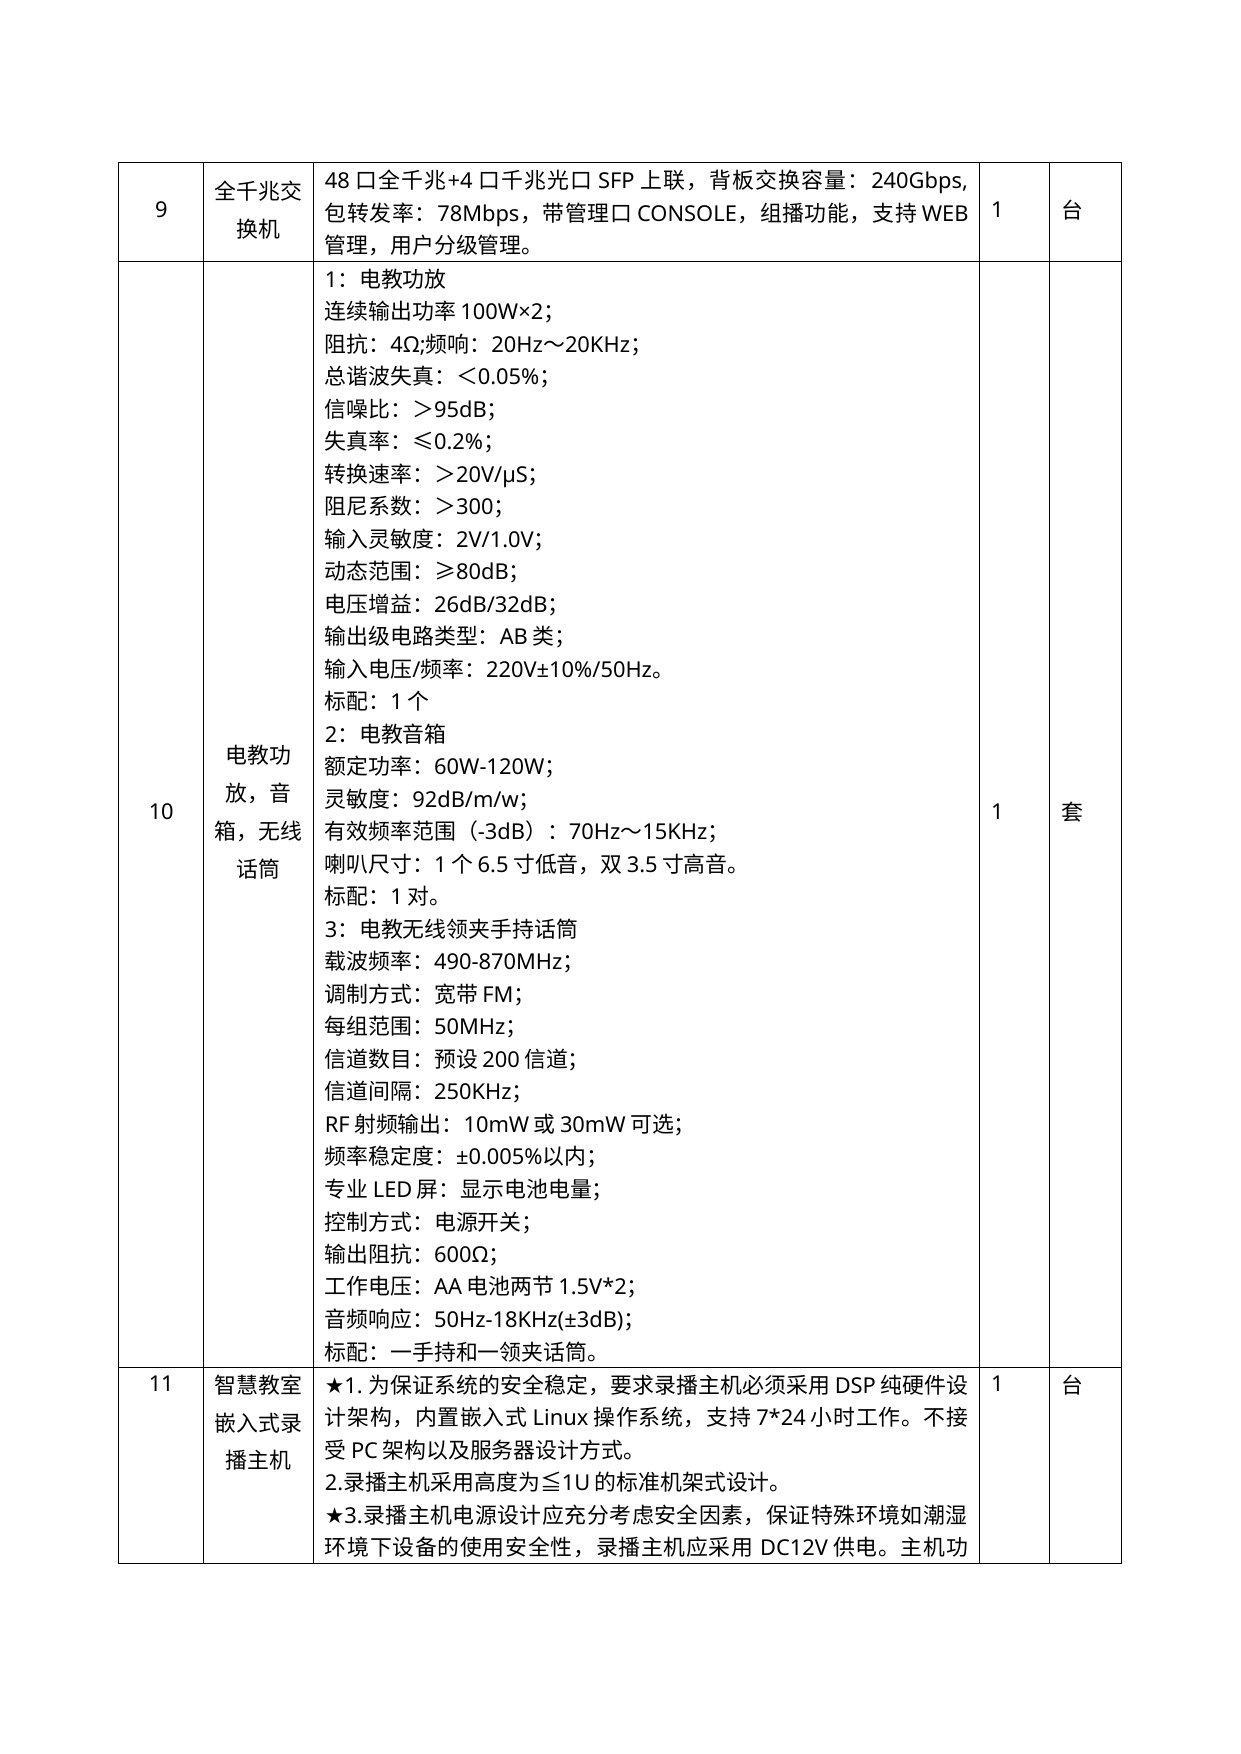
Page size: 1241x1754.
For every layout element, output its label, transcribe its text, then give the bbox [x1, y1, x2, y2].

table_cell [314, 1368, 979, 1563]
table_cell 9 [119, 163, 203, 261]
table_cell 电教功放，音箱，无线话筒 [204, 262, 313, 1367]
table_cell 台 [1050, 1368, 1121, 1563]
table_cell 11 [119, 1368, 203, 1563]
table_cell 1 [980, 163, 1049, 261]
table_cell 1 [980, 1368, 1049, 1563]
table_cell 10 [119, 262, 203, 1367]
table_cell 1：电教功放 连续输出功率100W×2； 阻抗：4Ω;频响：20Hz～20KHz； 总谐波失真：＜0.05%； 信噪比：＞95dB； 失真率：≤0.2%； 转换速率：＞20V/μS； 阻尼系数：＞300； 输入灵敏度：2V/1.0V； 动态范围：≥80dB； 电压增益：26dB/32dB； 输出级电路类型：AB类； 输入电压/频率：220V±10%/50Hz。 标配：1个 2：电教音箱 额定功率：60W-120W； 灵敏度：92dB/m/w； 有效频率范围（-3dB）：70Hz～15KHz； 喇叭尺寸：1个 6.5寸低音，双3.5寸高音。 标配：1对。 3：电教无线领夹手持话筒 载波频率：490-870MHz； 调制方式：宽带FM； 每组范围：50MHz； 信道数目：预设200信道； 信道间隔：250KHz； RF射频输出：10mW或30mW可选； 频率稳定度：±0.005%以内； 专业LED屏：显示电池电量； 控制方式：电源开关； 输出阻抗：600Ω； 工作电压：AA电池两节1.5V*2； 音频响应：50Hz-18KHz(±3dB)； 标配：一手持和一领夹话筒。 [314, 262, 979, 1367]
table_cell 套 [1050, 262, 1121, 1367]
table_cell 48口全千兆+4口千兆光口SFP上联，背板交换容量：240Gbps, 包转发率：78Mbps，带管理口CONSOLE，组播功能，支持WEB管理，用户分级管理。 [314, 163, 979, 261]
table_cell 全千兆交换机 [204, 163, 313, 261]
table_cell 1 [980, 262, 1049, 1367]
table_cell 智慧教室嵌入式录播主机 [204, 1368, 313, 1563]
table_cell 台 [1050, 163, 1121, 261]
